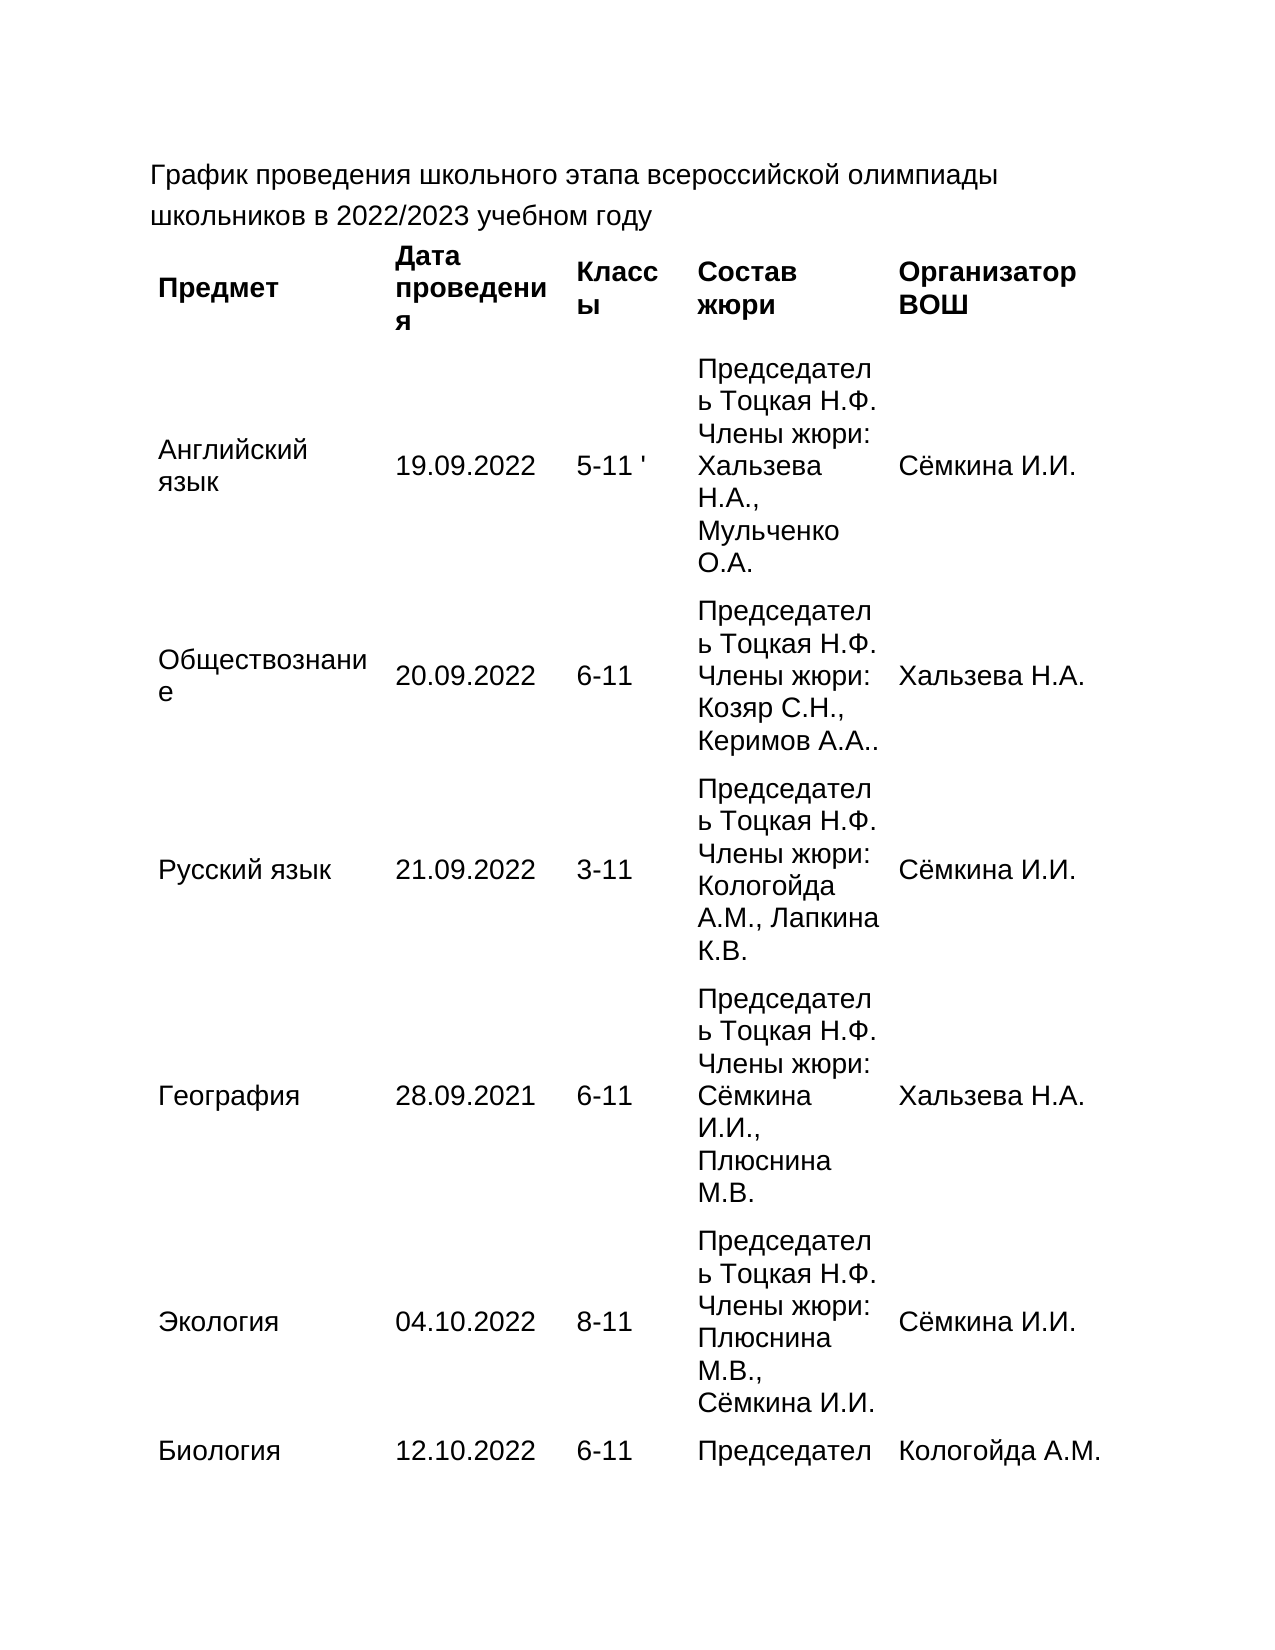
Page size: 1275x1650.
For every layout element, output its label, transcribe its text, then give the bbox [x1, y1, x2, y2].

table_header Классы [569, 231, 689, 344]
table_header Состав жюри [689, 231, 891, 344]
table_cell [689, 1216, 891, 1426]
table_cell 28.09.2021 [388, 974, 568, 1216]
table_cell 04.10.2022 [388, 1216, 568, 1426]
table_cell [689, 1426, 891, 1474]
table_cell Сёмкина И.И. [891, 1216, 1125, 1426]
table_cell 5-11 ' [569, 344, 689, 586]
table_header Дата проведения [388, 231, 568, 344]
table_cell 20.09.2022 [388, 586, 568, 764]
table_cell Биология [150, 1426, 387, 1474]
table_header Организатор ВОШ [891, 231, 1125, 344]
table_cell Председатель Тоцкая Н.Ф. Члены жюри: Кологойда А.М., Лапкина К.В. [689, 764, 891, 974]
table_cell Хальзева Н.А. [891, 974, 1125, 1216]
text График проведения школьного этапа всероссийской олимпиады школьников в 2022/2023 учебном году [150, 150, 1125, 231]
table_cell География [150, 974, 387, 1216]
table_cell 3-11 [569, 764, 689, 974]
table_cell Председатель Тоцкая Н.Ф. Члены жюри: Сёмкина И.И., Плюснина М.В. [689, 974, 891, 1216]
table_cell 12.10.2022 [388, 1426, 568, 1474]
table_cell Хальзева Н.А. [891, 586, 1125, 764]
table_cell Кологойда А.М. [891, 1426, 1125, 1474]
table_cell 8-11 [569, 1216, 689, 1426]
table_cell Сёмкина И.И. [891, 764, 1125, 974]
table_cell Английский язык [150, 344, 387, 586]
table_cell Председатель Тоцкая Н.Ф. Члены жюри: Хальзева Н.А., Мульченко О.А. [689, 344, 891, 586]
table_cell Сёмкина И.И. [891, 344, 1125, 586]
table_header Предмет [150, 231, 387, 344]
table_cell Обществознание [150, 586, 387, 764]
table_cell Экология [150, 1216, 387, 1426]
table_cell Русский язык [150, 764, 387, 974]
table_cell 21.09.2022 [388, 764, 568, 974]
table_cell 6-11 [569, 1426, 689, 1474]
table_cell 6-11 [569, 586, 689, 764]
table_cell Председатель Тоцкая Н.Ф. Члены жюри: Козяр С.Н., Керимов А.А.. [689, 586, 891, 764]
table_cell 19.09.2022 [388, 344, 568, 586]
table_cell 6-11 [569, 974, 689, 1216]
